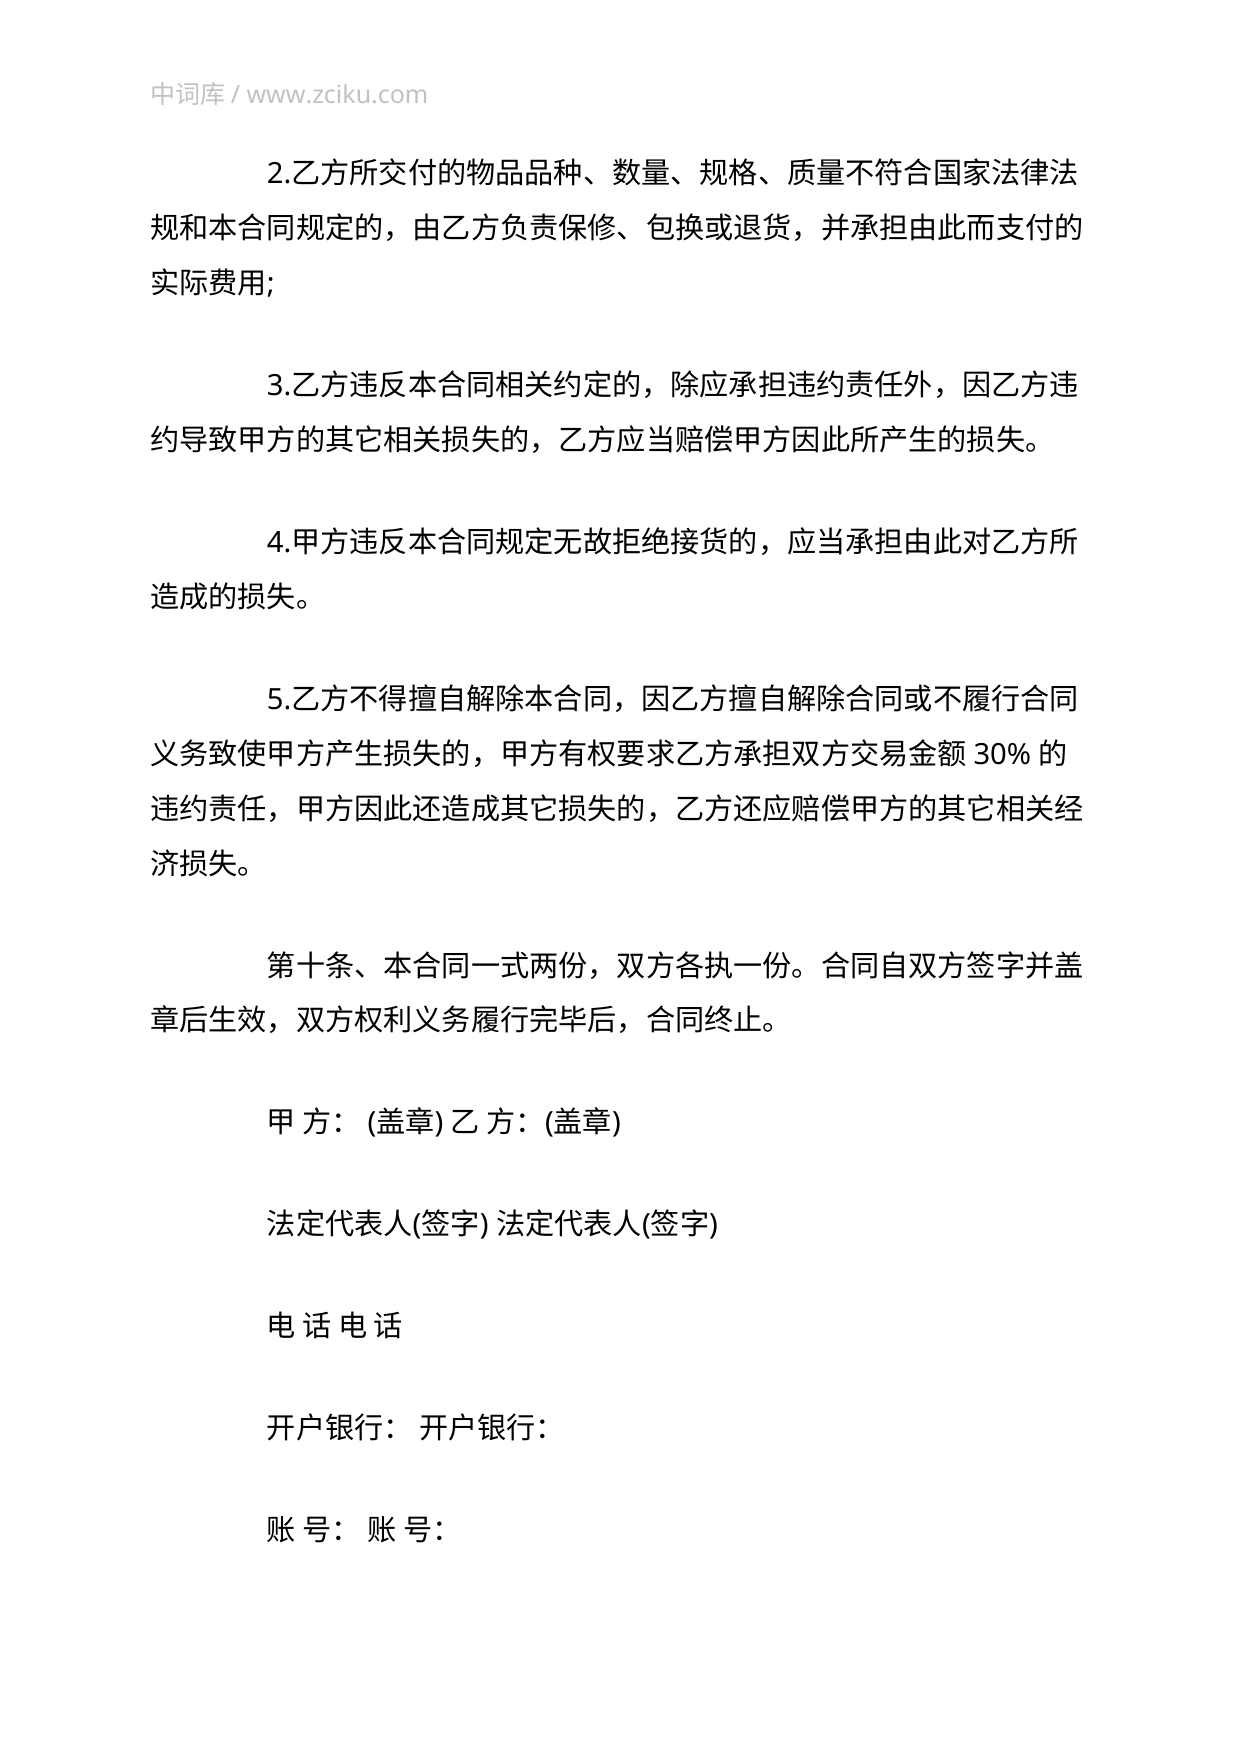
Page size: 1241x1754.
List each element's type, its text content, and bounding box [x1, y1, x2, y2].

text 甲 方： (盖章) 乙 方：(盖章) [150, 1099, 1090, 1141]
text 法定代表人(签字) 法定代表人(签字) [150, 1201, 1090, 1243]
text 4.甲方违反本合同规定无故拒绝接货的，应当承担由此对乙方所造成的损失。 [150, 519, 1090, 616]
text 3.乙方违反本合同相关约定的，除应承担违约责任外，因乙方违约导致甲方的其它相关损失的，乙方应当赔偿甲方因此所产生的损失。 [150, 362, 1090, 459]
text 账 号： 账 号： [150, 1506, 1090, 1548]
text 第十条、本合同一式两份，双方各执一份。合同自双方签字并盖章后生效，双方权利义务履行完毕后，合同终止。 [150, 942, 1090, 1039]
text 5.乙方不得擅自解除本合同，因乙方擅自解除合同或不履行合同义务致使甲方产生损失的，甲方有权要求乙方承担双方交易金额 30% 的违约责任，甲方因此还造成其它损失的，乙方还应赔偿甲方的其它相关经济损失。 [150, 675, 1090, 883]
text 2.乙方所交付的物品品种、数量、规格、质量不符合国家法律法规和本合同规定的，由乙方负责保修、包换或退货，并承担由此而支付的实际费用; [150, 150, 1090, 302]
text 开户银行： 开户银行： [150, 1404, 1090, 1447]
text 电 话 电 话 [150, 1303, 1090, 1345]
